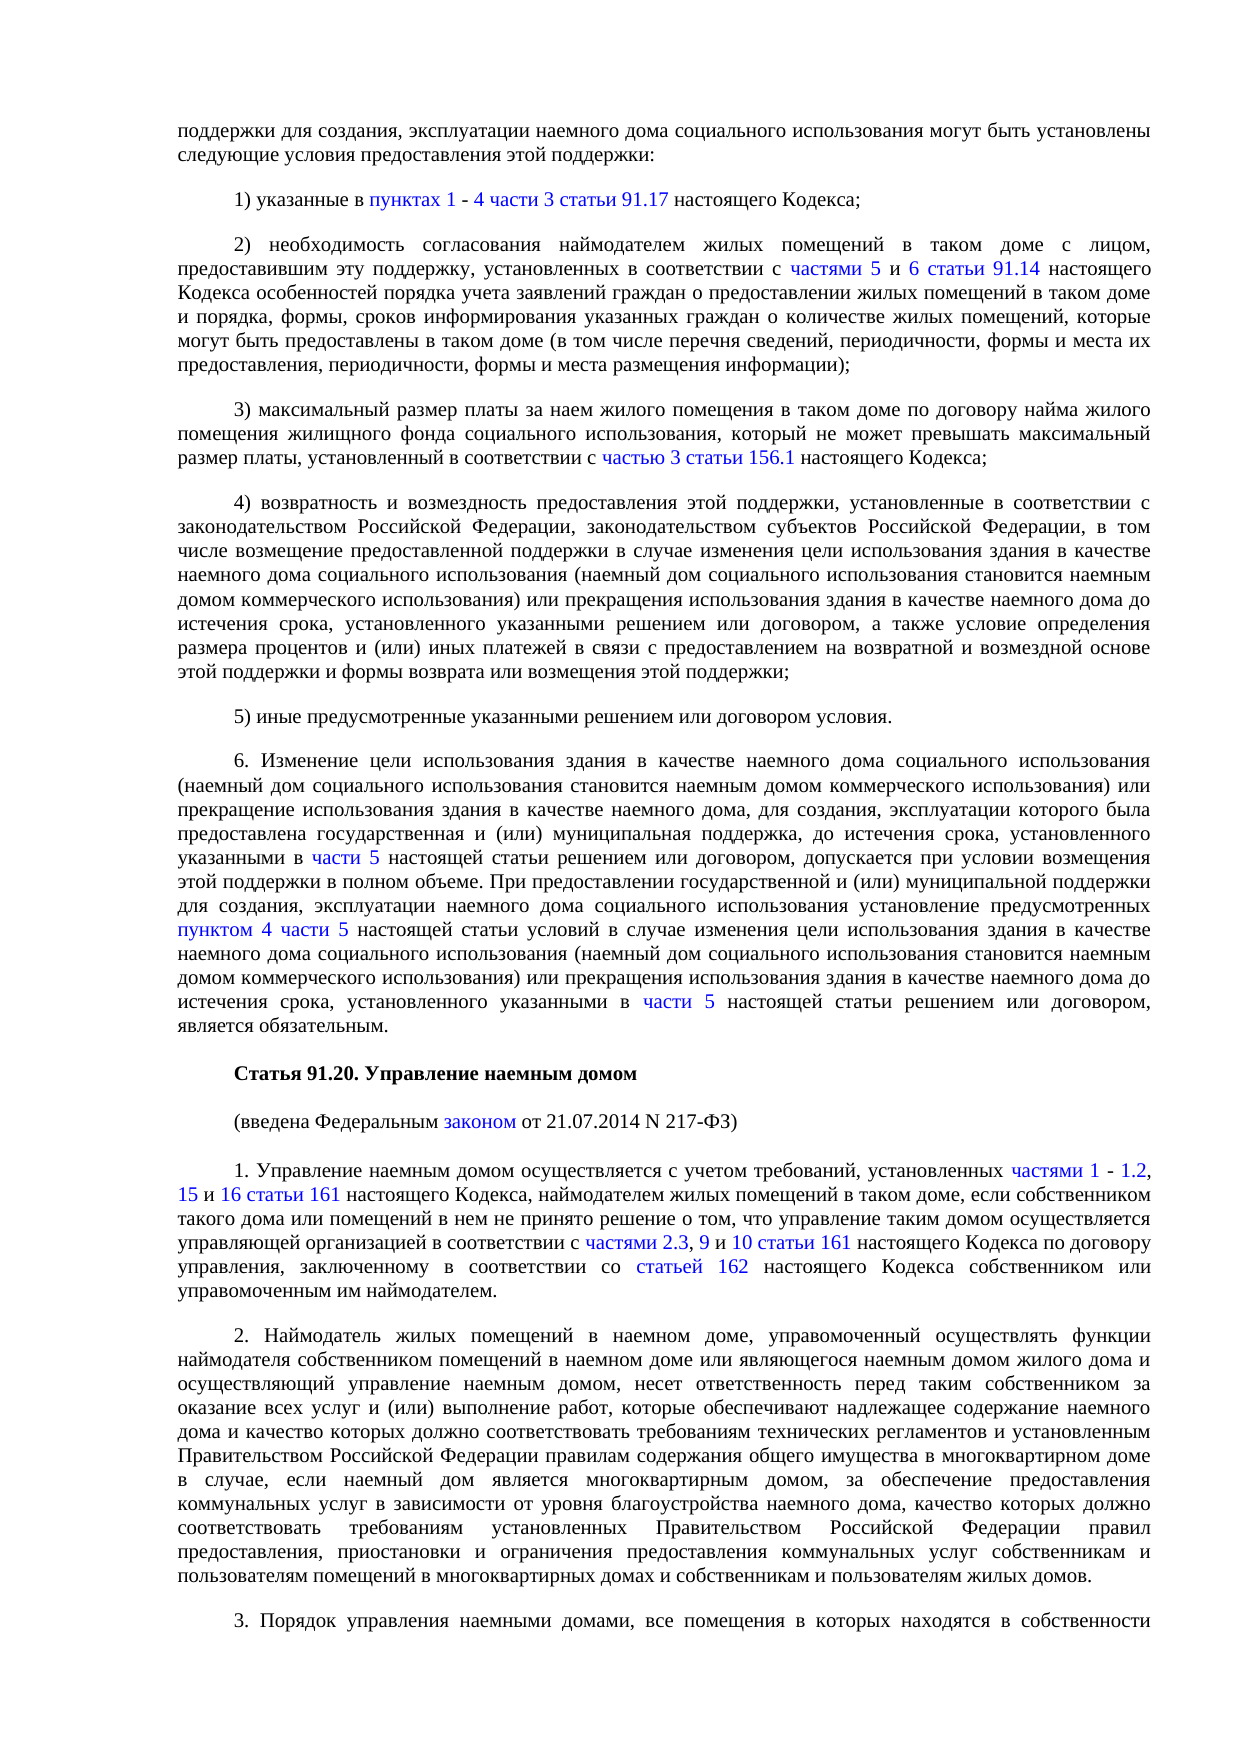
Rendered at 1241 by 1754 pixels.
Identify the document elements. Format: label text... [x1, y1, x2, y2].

text 3) максимальный размер платы за наем жилого помещения в таком доме по договору найма жилого помещения жилищного фонда социального использования, который не может превышать максимальный размер платы, установленный в соответствии с частью 3 статьи 156.1 настоящего Кодекса; [177, 397, 1152, 469]
text 2. Наймодатель жилых помещений в наемном доме, управомоченный осуществлять функции наймодателя собственником помещений в наемном доме или являющегося наемным домом жилого дома и осуществляющий управление наемным домом, несет ответственность перед таким собственником за оказание всех услуг и (или) выполнение работ, которые обеспечивают надлежащее содержание наемного дома и качество которых должно соответствовать требованиям технических регламентов и установленным Правительством Российской Федерации правилам содержания общего имущества в многоквартирном доме в случае, если наемный дом является многоквартирным домом, за обеспечение предоставления коммунальных услуг в зависимости от уровня благоустройства наемного дома, качество которых должно соответствовать требованиям установленных Правительством Российской Федерации правил предоставления, приостановки и ограничения предоставления коммунальных услуг собственникам и пользователям помещений в многоквартирных домах и собственникам и пользователям жилых домов. [177, 1323, 1152, 1587]
text 1. Управление наемным домом осуществляется с учетом требований, установленных частями 1 - 1.2, 15 и 16 статьи 161 настоящего Кодекса, наймодателем жилых помещений в таком доме, если собственником такого дома или помещений в нем не принято решение о том, что управление таким домом осуществляется управляющей организацией в соответствии с частями 2.3, 9 и 10 статьи 161 настоящего Кодекса по договору управления, заключенному в соответствии со статьей 162 настоящего Кодекса собственником или управомоченным им наймодателем. [177, 1157, 1152, 1302]
text (введена Федеральным законом от 21.07.2014 N 217-ФЗ) [177, 1109, 1152, 1133]
text 6. Изменение цели использования здания в качестве наемного дома социального использования (наемный дом социального использования становится наемным домом коммерческого использования) или прекращение использования здания в качестве наемного дома, для создания, эксплуатации которого была предоставлена государственная и (или) муниципальная поддержка, до истечения срока, установленного указанными в части 5 настоящей статьи решением или договором, допускается при условии возмещения этой поддержки в полном объеме. При предоставлении государственной и (или) муниципальной поддержки для создания, эксплуатации наемного дома социального использования установление предусмотренных пунктом 4 части 5 настоящей статьи условий в случае изменения цели использования здания в качестве наемного дома социального использования (наемный дом социального использования становится наемным домом коммерческого использования) или прекращения использования здания в качестве наемного дома до истечения срока, установленного указанными в части 5 настоящей статьи решением или договором, является обязательным. [177, 748, 1152, 1037]
title Статья 91.20. Управление наемным домом [177, 1061, 1152, 1085]
text 4) возвратность и возмездность предоставления этой поддержки, установленные в соответствии с законодательством Российской Федерации, законодательством субъектов Российской Федерации, в том числе возмещение предоставленной поддержки в случае изменения цели использования здания в качестве наемного дома социального использования (наемный дом социального использования становится наемным домом коммерческого использования) или прекращения использования здания в качестве наемного дома до истечения срока, установленного указанными решением или договором, а также условие определения размера процентов и (или) иных платежей в связи с предоставлением на возвратной и возмездной основе этой поддержки и формы возврата или возмещения этой поддержки; [177, 490, 1152, 683]
text 2) необходимость согласования наймодателем жилых помещений в таком доме с лицом, предоставившим эту поддержку, установленных в соответствии с частями 5 и 6 статьи 91.14 настоящего Кодекса особенностей порядка учета заявлений граждан о предоставлении жилых помещений в таком доме и порядка, формы, сроков информирования указанных граждан о количестве жилых помещений, которые могут быть предоставлены в таком доме (в том числе перечня сведений, периодичности, формы и места их предоставления, периодичности, формы и места размещения информации); [177, 232, 1152, 376]
text 1) указанные в пунктах 1 - 4 части 3 статьи 91.17 настоящего Кодекса; [177, 187, 1152, 211]
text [177, 1608, 1152, 1632]
text 5) иные предусмотренные указанными решением или договором условия. [177, 703, 1152, 728]
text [177, 118, 1152, 166]
